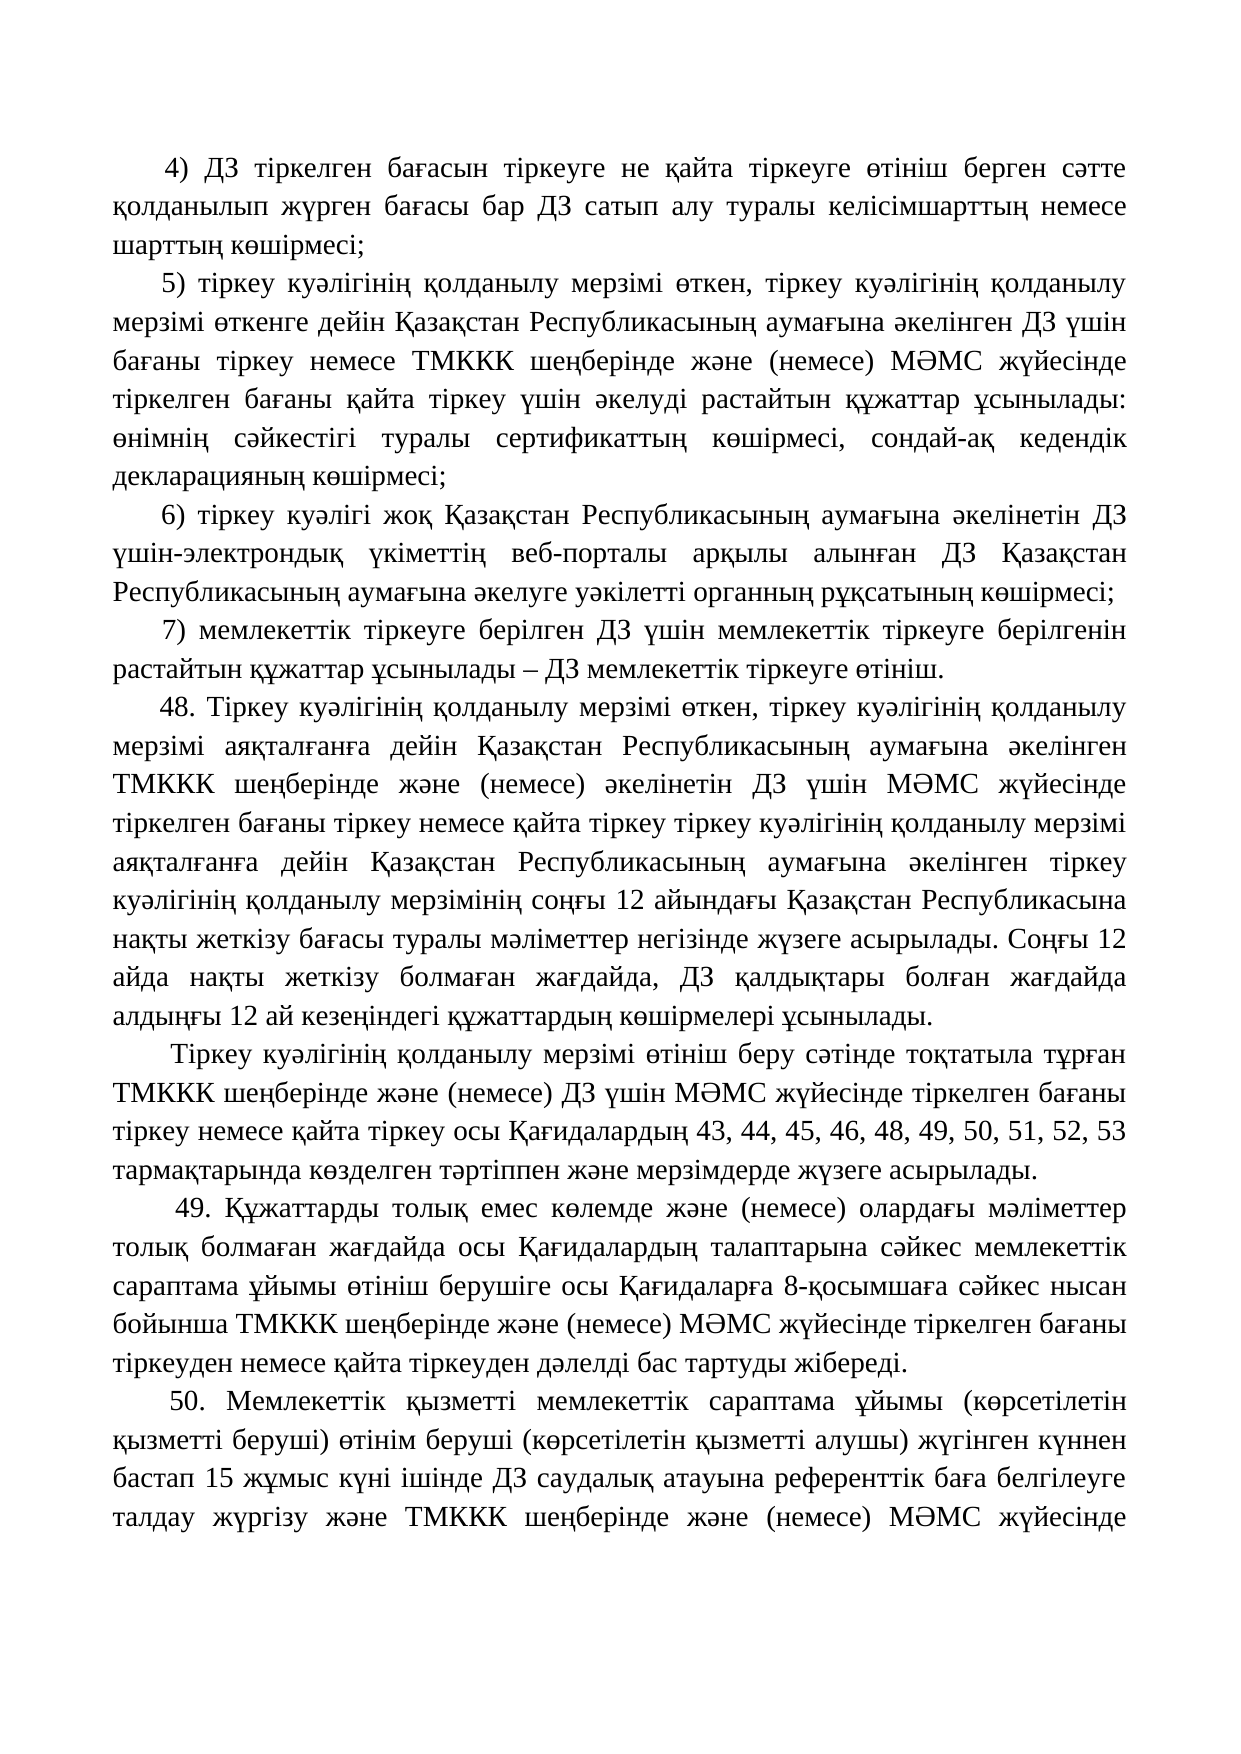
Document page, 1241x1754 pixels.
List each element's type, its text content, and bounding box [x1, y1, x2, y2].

text 7) мемлекеттік тіркеуге берілген ДЗ үшін мемлекеттік тіркеуге берілгенін растайтын құжаттар ұсынылады – ДЗ мемлекеттік тіркеуге өтініш. [112, 612, 1128, 684]
text 6) тіркеу куәлігі жоқ Қазақстан Республикасының аумағына әкелінетін ДЗ үшін-электрондық үкіметтің веб-порталы арқылы алынған ДЗ Қазақстан Республикасының аумағына әкелуге уәкілетті органның рұқсатының көшірмесі; [112, 497, 1128, 607]
text 4) ДЗ тіркелген бағасын тіркеуге не қайта тіркеуге өтініш берген сәтте қолданылып жүрген бағасы бар ДЗ сатып алу туралы келісімшарттың немесе шарттың көшірмесі; [112, 150, 1128, 261]
text 5) тіркеу куәлігінің қолданылу мерзімі өткен, тіркеу куәлігінің қолданылу мерзімі өткенге дейін Қазақстан Республикасының аумағына әкелінген ДЗ үшін бағаны тіркеу немесе ТМККК шеңберінде және (немесе) МӘМС жүйесінде тіркелген бағаны қайта тіркеу үшін әкелуді растайтын құжаттар ұсынылады: өнімнің сәйкестігі туралы сертификаттың көшірмесі, сондай-ақ кедендік декларацияның көшірмесі; [112, 266, 1128, 492]
text Тіркеу куәлігінің қолданылу мерзімі өтініш беру сәтінде тоқтатыла тұрған ТМККК шеңберінде және (немесе) ДЗ үшін МӘМС жүйесінде тіркелген бағаны тіркеу немесе қайта тіркеу осы Қағидалардың 43, 44, 45, 46, 48, 49, 50, 51, 52, 53 тармақтарында көзделген тәртіппен және мерзімдерде жүзеге асырылады. [112, 1036, 1128, 1186]
text 48. Тіркеу куәлігінің қолданылу мерзімі өткен, тіркеу куәлігінің қолданылу мерзімі аяқталғанға дейін Қазақстан Республикасының аумағына әкелінген ТМККК шеңберінде және (немесе) әкелінетін ДЗ үшін МӘМС жүйесінде тіркелген бағаны тіркеу немесе қайта тіркеу тіркеу куәлігінің қолданылу мерзімі аяқталғанға дейін Қазақстан Республикасының аумағына әкелінген тіркеу куәлігінің қолданылу мерзімінің соңғы 12 айындағы Қазақстан Республикасына нақты жеткізу бағасы туралы мәліметтер негізінде жүзеге асырылады. Соңғы 12 айда нақты жеткізу болмаған жағдайда, ДЗ қалдықтары болған жағдайда алдыңғы 12 ай кезеңіндегі құжаттардың көшірмелері ұсынылады. [112, 689, 1128, 1031]
